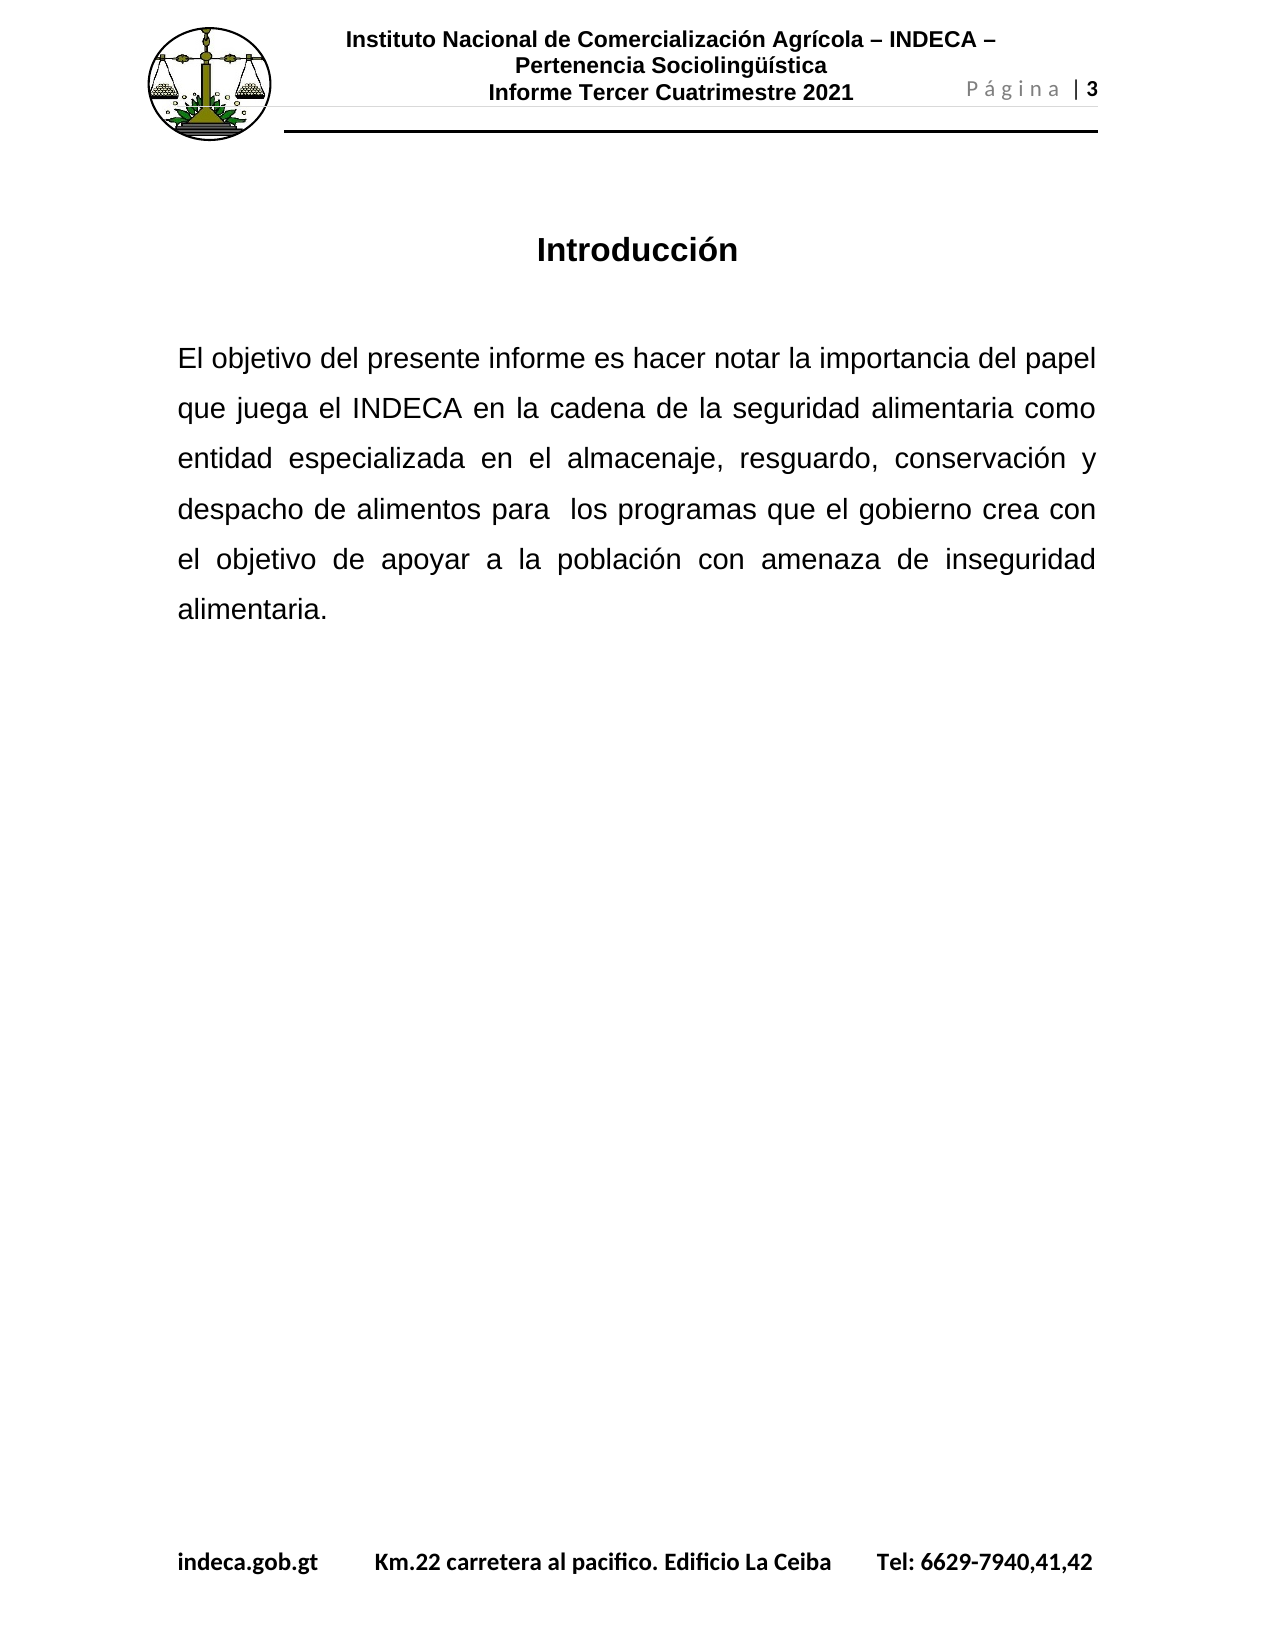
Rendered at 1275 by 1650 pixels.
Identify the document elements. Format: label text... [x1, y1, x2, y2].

subtitle Introducción [177, 230, 1098, 269]
text El objetivo del presente informe es hacer notar la importancia del papel que juega el INDECA en la cadena de la seguridad alimentaria como entidad especializada en el almacenaje, resguardo, conservación y despacho de alimentos para los programas que el gobierno crea con el objetivo de apoyar a la población con amenaza de inseguridad alimentaria. [177, 341, 1098, 626]
picture [150, 30, 269, 138]
